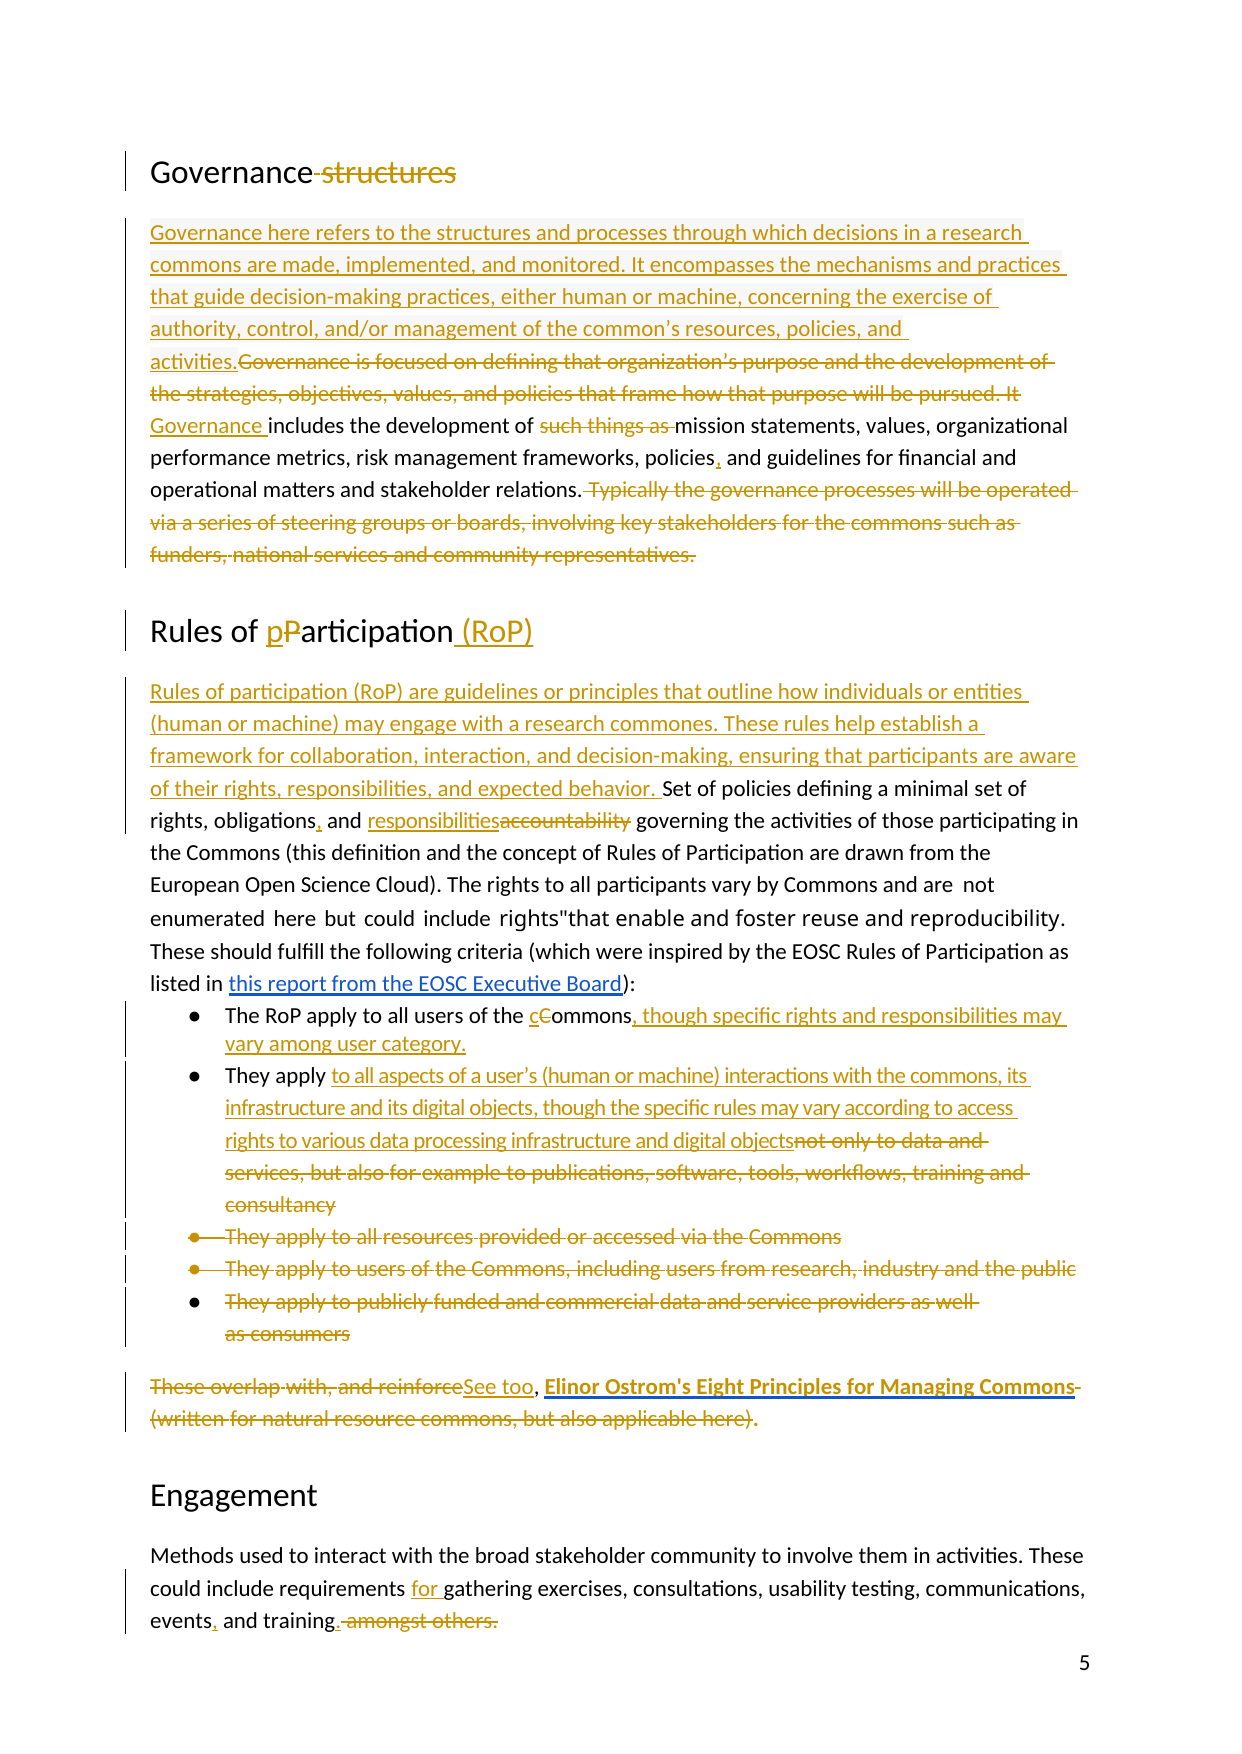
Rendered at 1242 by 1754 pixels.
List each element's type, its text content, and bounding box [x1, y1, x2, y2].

subtitle Rules of articipation [150, 610, 1102, 651]
list They apply [187, 1061, 1040, 1218]
text includes the development of mission statements, values, organizational performance metrics, risk management frameworks, policies and guidelines for financial and operational matters and stakeholder relations. [150, 218, 1081, 568]
text Methods used to interact with the broad stakeholder community to involve them in activities. These could include requirements gathering exercises, consultations, usability testing, communications, events and training [150, 1541, 1102, 1634]
text , Elinor Ostrom's Eight Principles for Managing Commons. [150, 1372, 1102, 1432]
text Set of policies defining a minimal set of rights, obligations and governing the activities of those participating in the Commons (this definition and the concept of Rules of Participation are drawn from the European Open Science Cloud). The rights to all participants vary by Commons and are not enumerated here but could include rights"that enable and foster reuse and reproducibility. These should fulfill the following criteria (which were inspired by the EOSC Rules of Participation as listed in this report from the EOSC Executive Board): [150, 677, 1081, 997]
subtitle Governance [150, 151, 1102, 191]
subtitle Engagement [150, 1474, 1102, 1515]
list The RoP apply to all users of the ommons [187, 1001, 1102, 1057]
